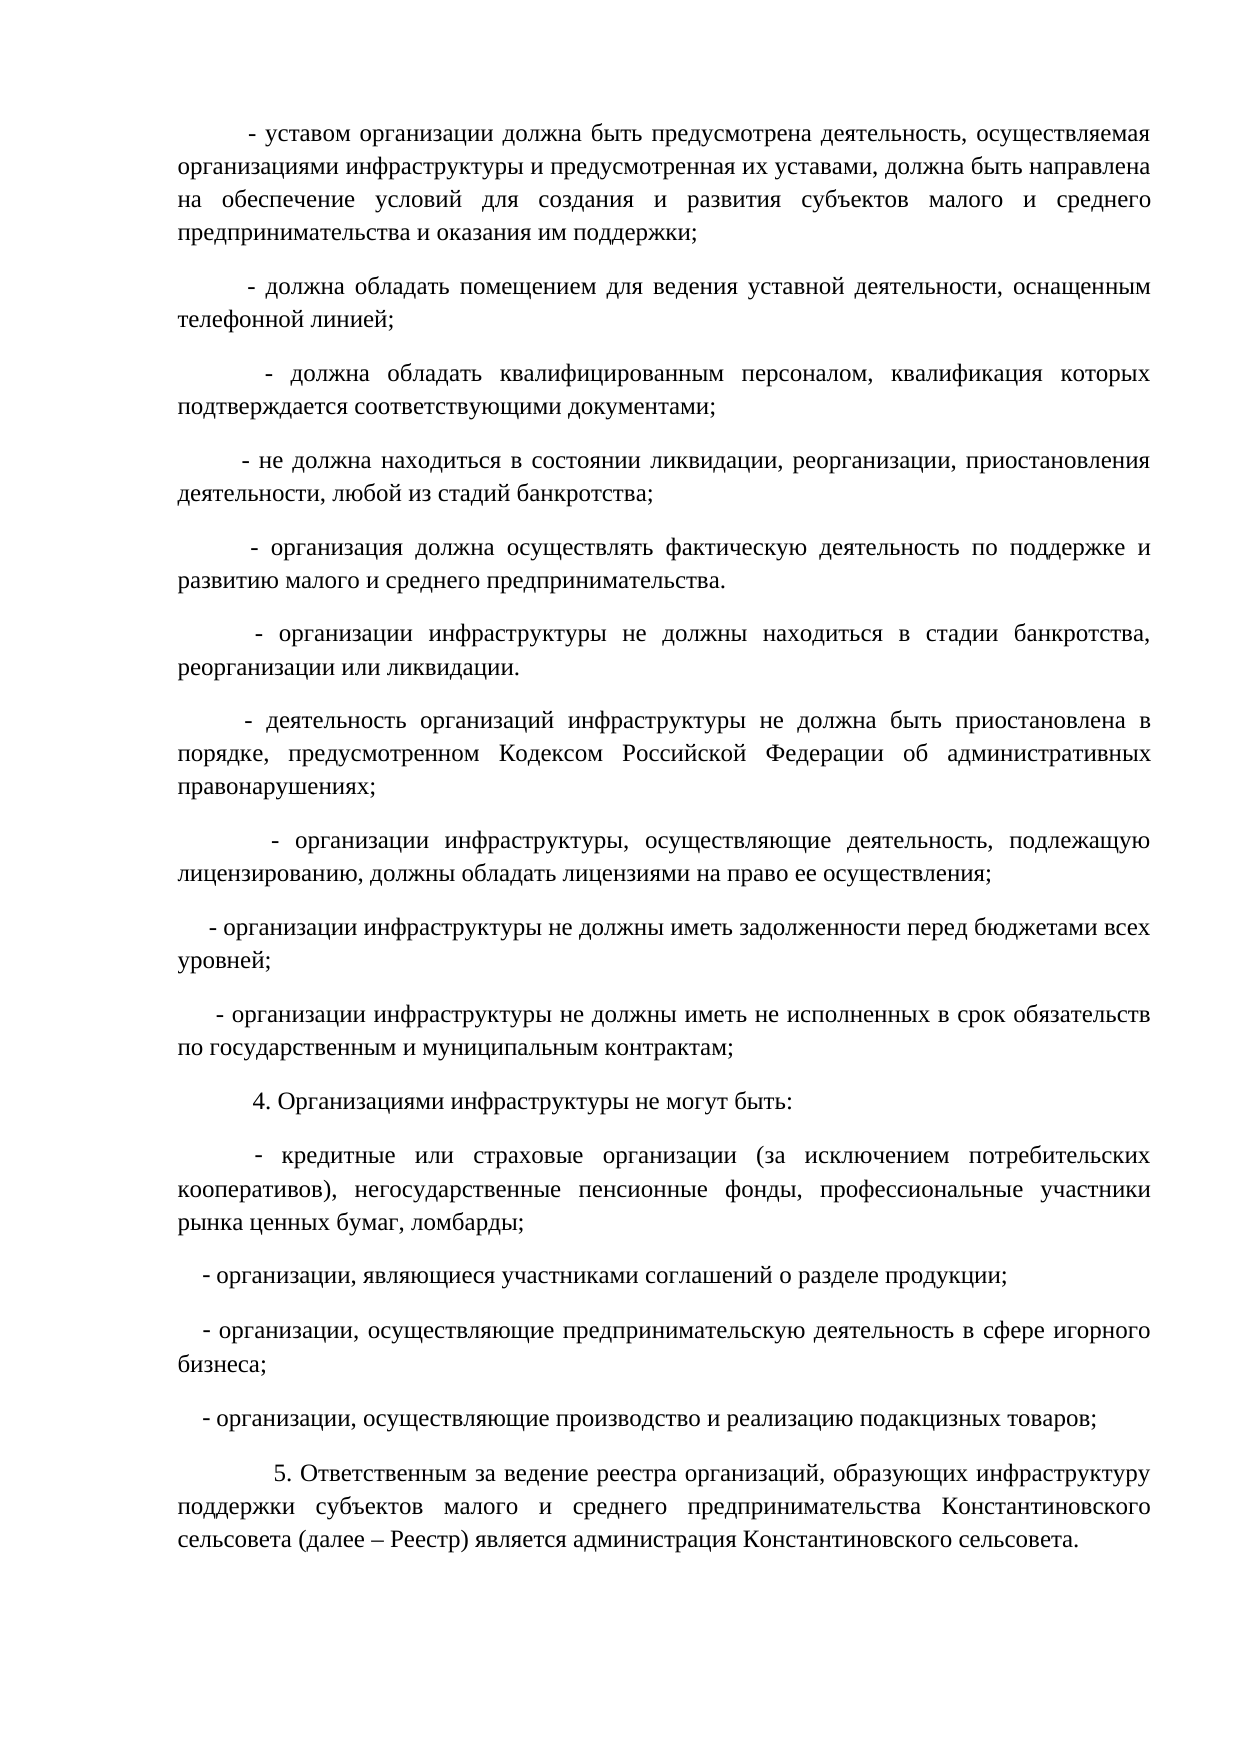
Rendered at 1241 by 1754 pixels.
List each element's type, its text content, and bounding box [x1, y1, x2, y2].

text - организации инфраструктуры, осуществляющие деятельность, подлежащую лицензированию, должны обладать лицензиями на право ее осуществления; [177, 825, 1152, 887]
text ‐ кредитные или страховые организации (за исключением потребительских кооперативов), негосударственные пенсионные фонды, профессиональные участники рынка ценных бумаг, ломбарды; [177, 1140, 1152, 1235]
text 4. Организациями инфраструктуры не могут быть: [177, 1086, 1152, 1115]
text - организации инфраструктуры не должны находиться в стадии банкротства, реорганизации или ликвидации. [177, 618, 1152, 680]
text - организация должна осуществлять фактическую деятельность по поддержке и развитию малого и среднего предпринимательства. [177, 532, 1152, 593]
text - организации инфраструктуры не должны иметь не исполненных в срок обязательств по государственным и муниципальным контрактам; [177, 999, 1152, 1061]
text - должна обладать квалифицированным персоналом, квалификация которых подтверждается соответствующими документами; [177, 358, 1152, 420]
text ‐ организации, являющиеся участниками соглашений о разделе продукции; [177, 1261, 1152, 1290]
text ‐ организации, осуществляющие производство и реализацию подакцизных товаров; [177, 1403, 1152, 1433]
text - организации инфраструктуры не должны иметь задолженности перед бюджетами всех уровней; [177, 912, 1152, 974]
text 5. Ответственным за ведение реестра организаций, образующих инфраструктуру поддержки субъектов малого и среднего предпринимательства Константиновского сельсовета (далее – Реестр) является администрация Константиновского сельсовета. [177, 1458, 1152, 1553]
text - не должна находиться в состоянии ликвидации, реорганизации, приостановления деятельности, любой из стадий банкротства; [177, 445, 1152, 507]
text - уставом организации должна быть предусмотрена деятельность, осуществляемая организациями инфраструктуры и предусмотренная их уставами, должна быть направлена на обеспечение условий для создания и развития субъектов малого и среднего предпринимательства и оказания им поддержки; [177, 118, 1152, 246]
text - деятельность организаций инфраструктуры не должна быть приостановлена в порядке, предусмотренном Кодексом Российской Федерации об административных правонарушениях; [177, 705, 1152, 800]
text ‐ организации, осуществляющие предпринимательскую деятельность в сфере игорного бизнеса; [177, 1315, 1152, 1378]
text - должна обладать помещением для ведения уставной деятельности, оснащенным телефонной линией; [177, 271, 1152, 333]
